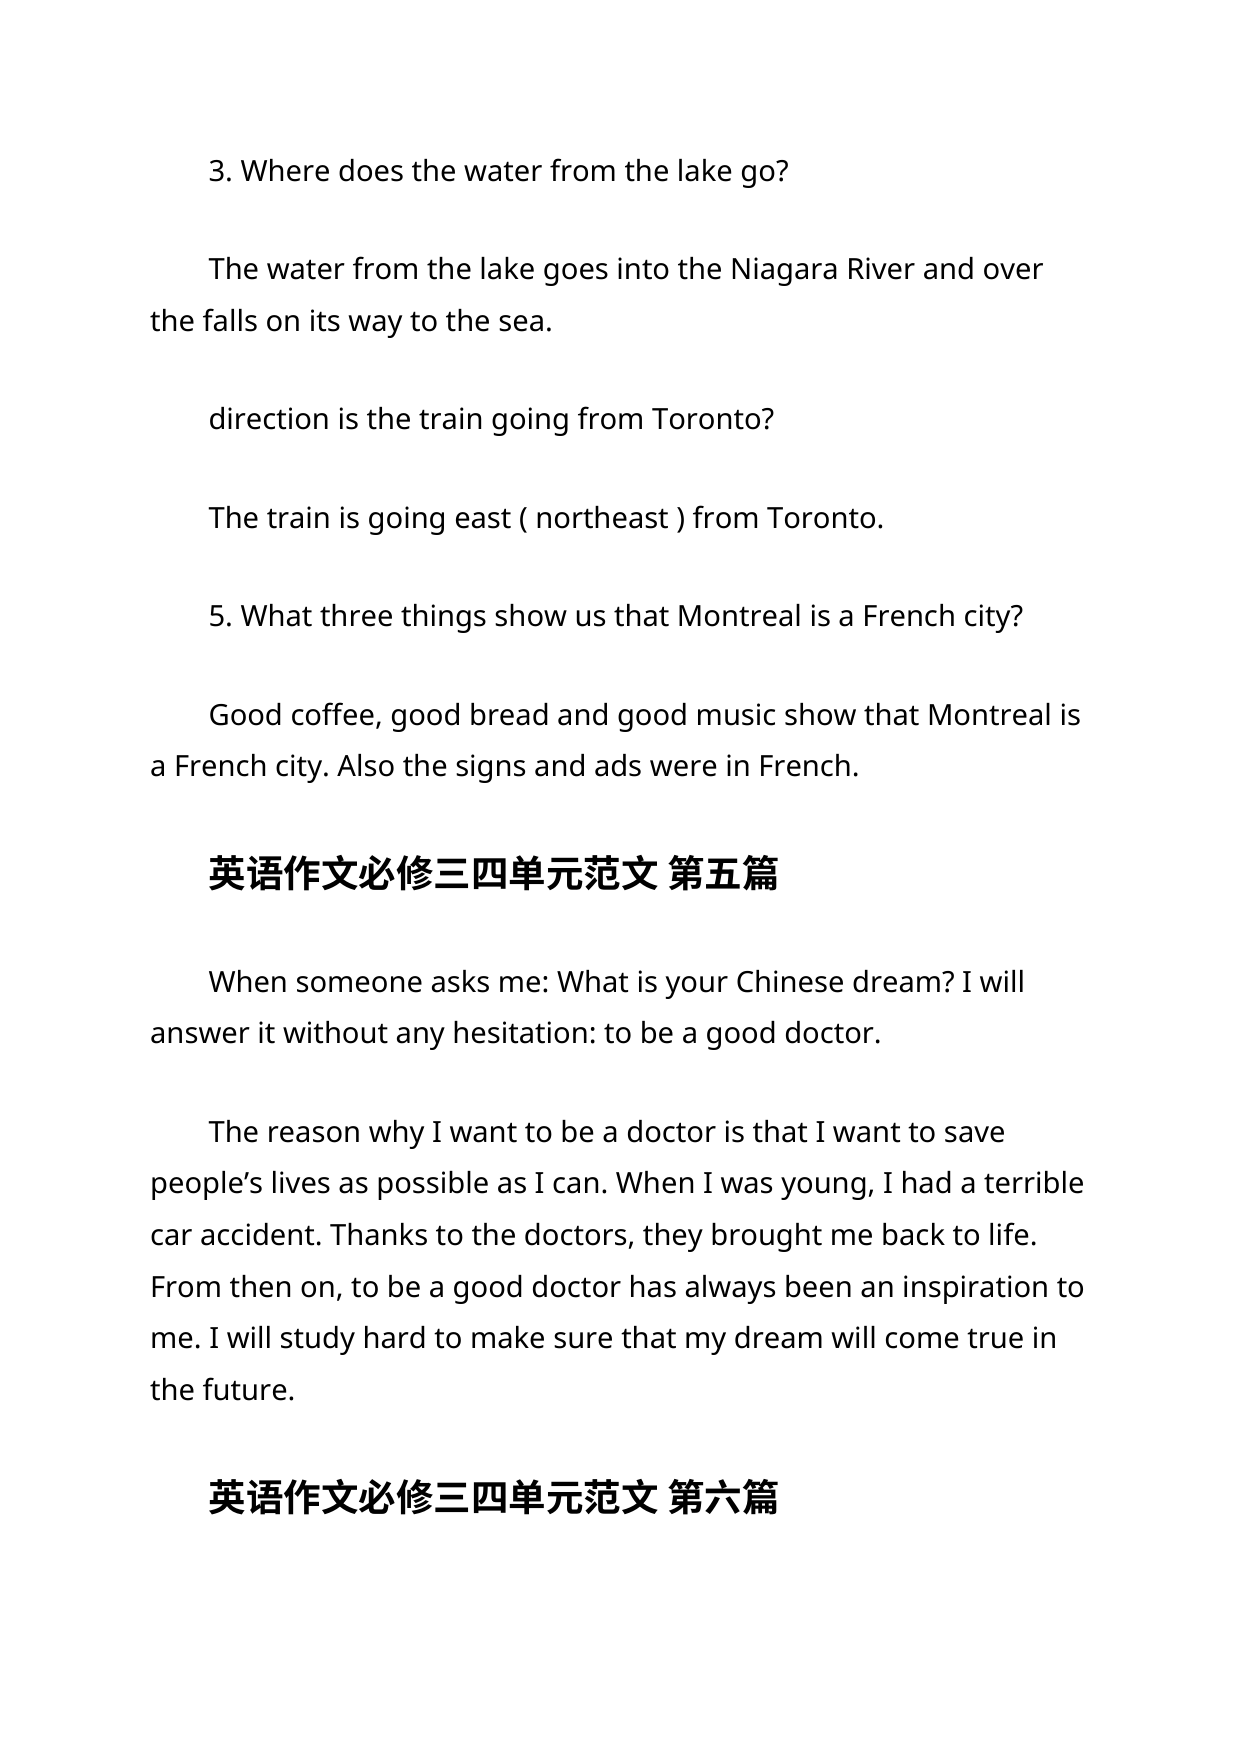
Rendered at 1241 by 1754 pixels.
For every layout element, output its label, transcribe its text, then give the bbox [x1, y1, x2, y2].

text direction is the train going from Toronto? [150, 398, 1090, 438]
text 英语作文必修三四单元范文 第六篇 [150, 1467, 1090, 1522]
text Good coffee, good bread and good music show that Montreal is a French city. Also the signs and ads were in French. [150, 694, 1090, 785]
text The reason why I want to be a doctor is that I want to save people’s lives as possible as I can. When I was young, I had a terrible car accident. Thanks to the doctors, they brought me back to life. From then on, to be a good doctor has always been an inspiration to me. I will study hard to make sure that my dream will come true in the future. [150, 1111, 1090, 1409]
text 5. What three things show us that Montreal is a French city? [150, 595, 1090, 635]
text When someone asks me: What is your Chinese dream? I will answer it without any hesitation: to be a good doctor. [150, 961, 1090, 1052]
text 3. Where does the water from the lake go? [150, 150, 1090, 190]
text 英语作文必修三四单元范文 第五篇 [150, 844, 1090, 898]
text The water from the lake goes into the Niagara River and over the falls on its way to the sea. [150, 248, 1090, 340]
text The train is going east ( northeast ) from Toronto. [150, 497, 1090, 537]
